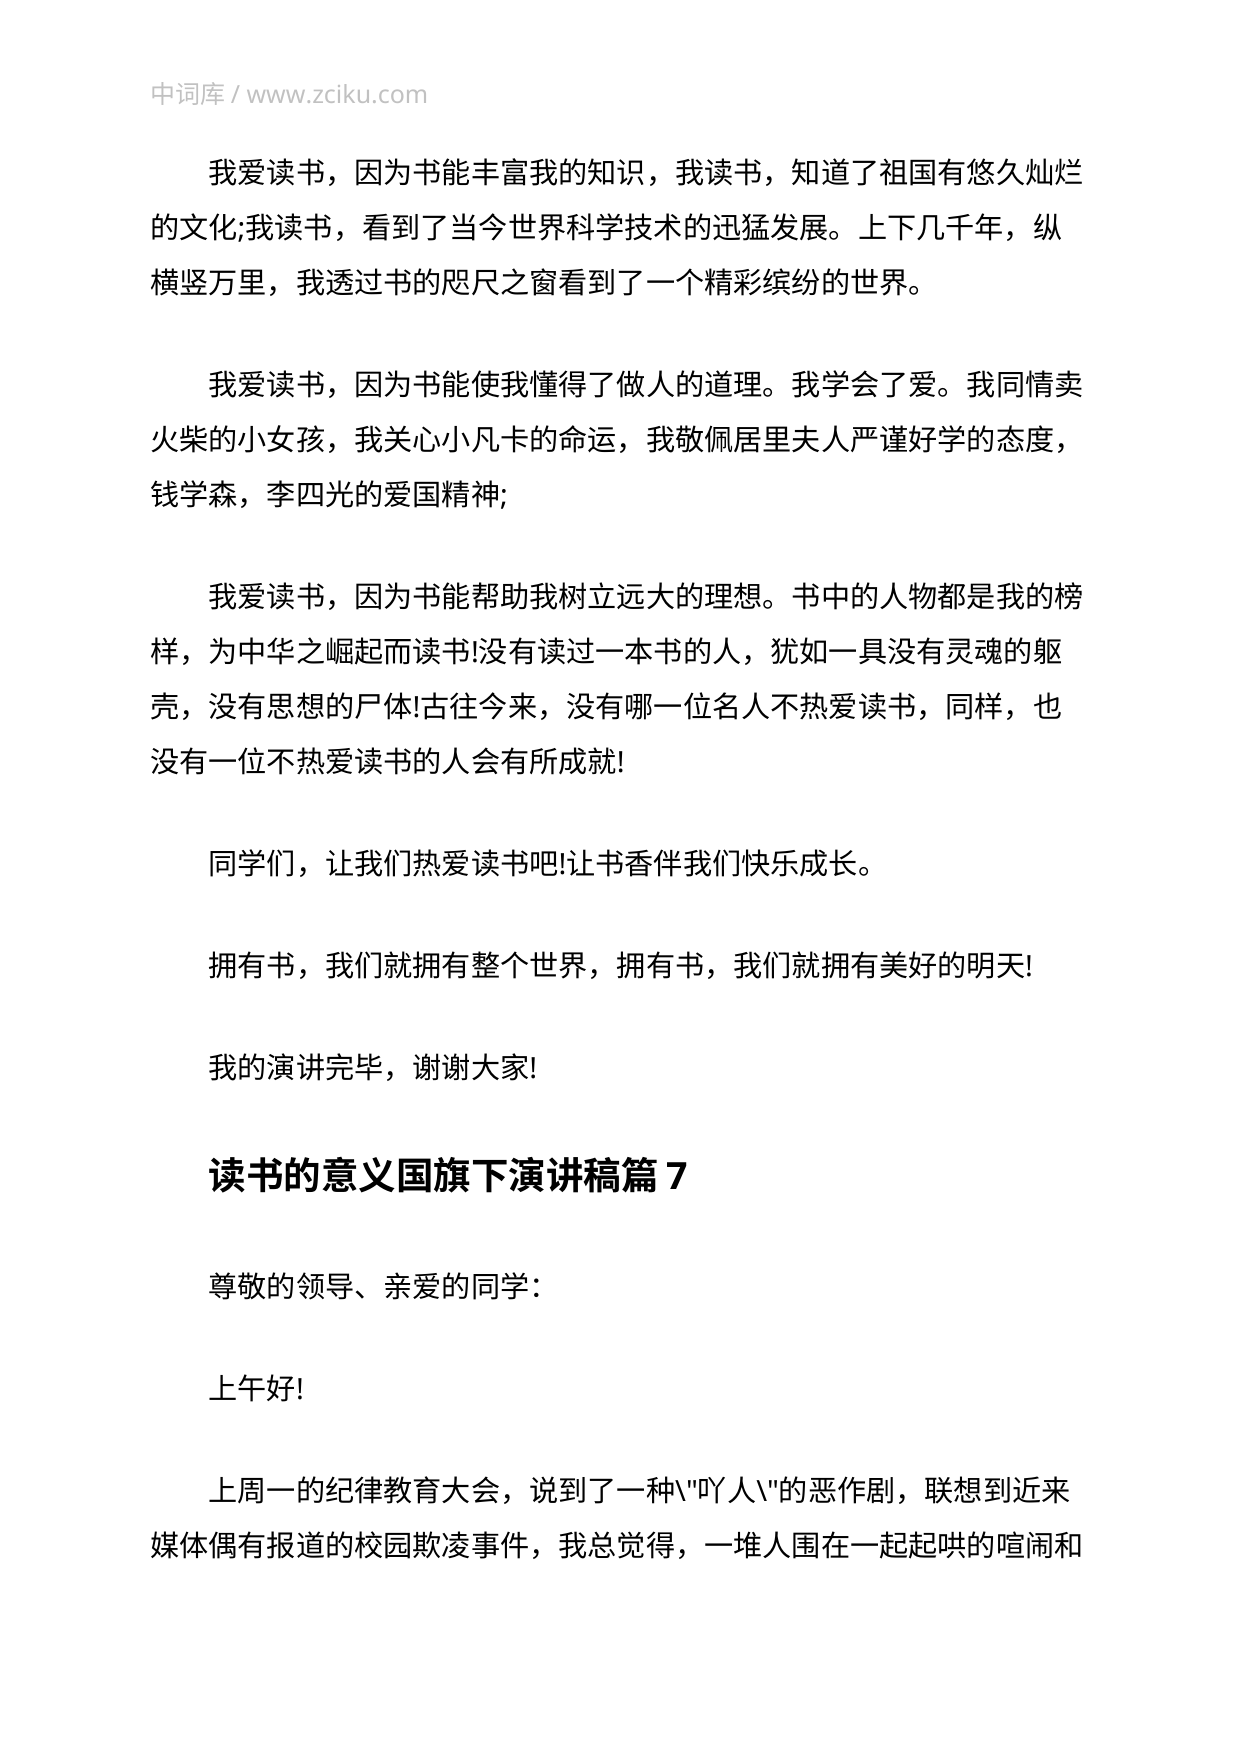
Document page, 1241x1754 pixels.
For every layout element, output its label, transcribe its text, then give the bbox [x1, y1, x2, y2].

text 我爱读书，因为书能使我懂得了做人的道理。我学会了爱。我同情卖火柴的小女孩，我关心小凡卡的命运，我敬佩居里夫人严谨好学的态度，钱学森，李四光的爱国精神; [150, 362, 1090, 514]
text 读书的意义国旗下演讲稿篇7 [150, 1146, 1090, 1201]
text 上午好! [150, 1366, 1090, 1408]
text 尊敬的领导、亲爱的同学： [150, 1264, 1090, 1306]
text 我的演讲完毕，谢谢大家! [150, 1044, 1090, 1087]
text 拥有书，我们就拥有整个世界，拥有书，我们就拥有美好的明天! [150, 942, 1090, 985]
text 同学们，让我们热爱读书吧!让书香伴我们快乐成长。 [150, 840, 1090, 883]
text 我爱读书，因为书能丰富我的知识，我读书，知道了祖国有悠久灿烂的文化;我读书，看到了当今世界科学技术的迅猛发展。上下几千年，纵横竖万里，我透过书的咫尺之窗看到了一个精彩缤纷的世界。 [150, 150, 1090, 302]
text 我爱读书，因为书能帮助我树立远大的理想。书中的人物都是我的榜样，为中华之崛起而读书!没有读过一本书的人，犹如一具没有灵魂的躯壳，没有思想的尸体!古往今来，没有哪一位名人不热爱读书，同样，也没有一位不热爱读书的人会有所成就! [150, 573, 1090, 781]
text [150, 1468, 1090, 1565]
